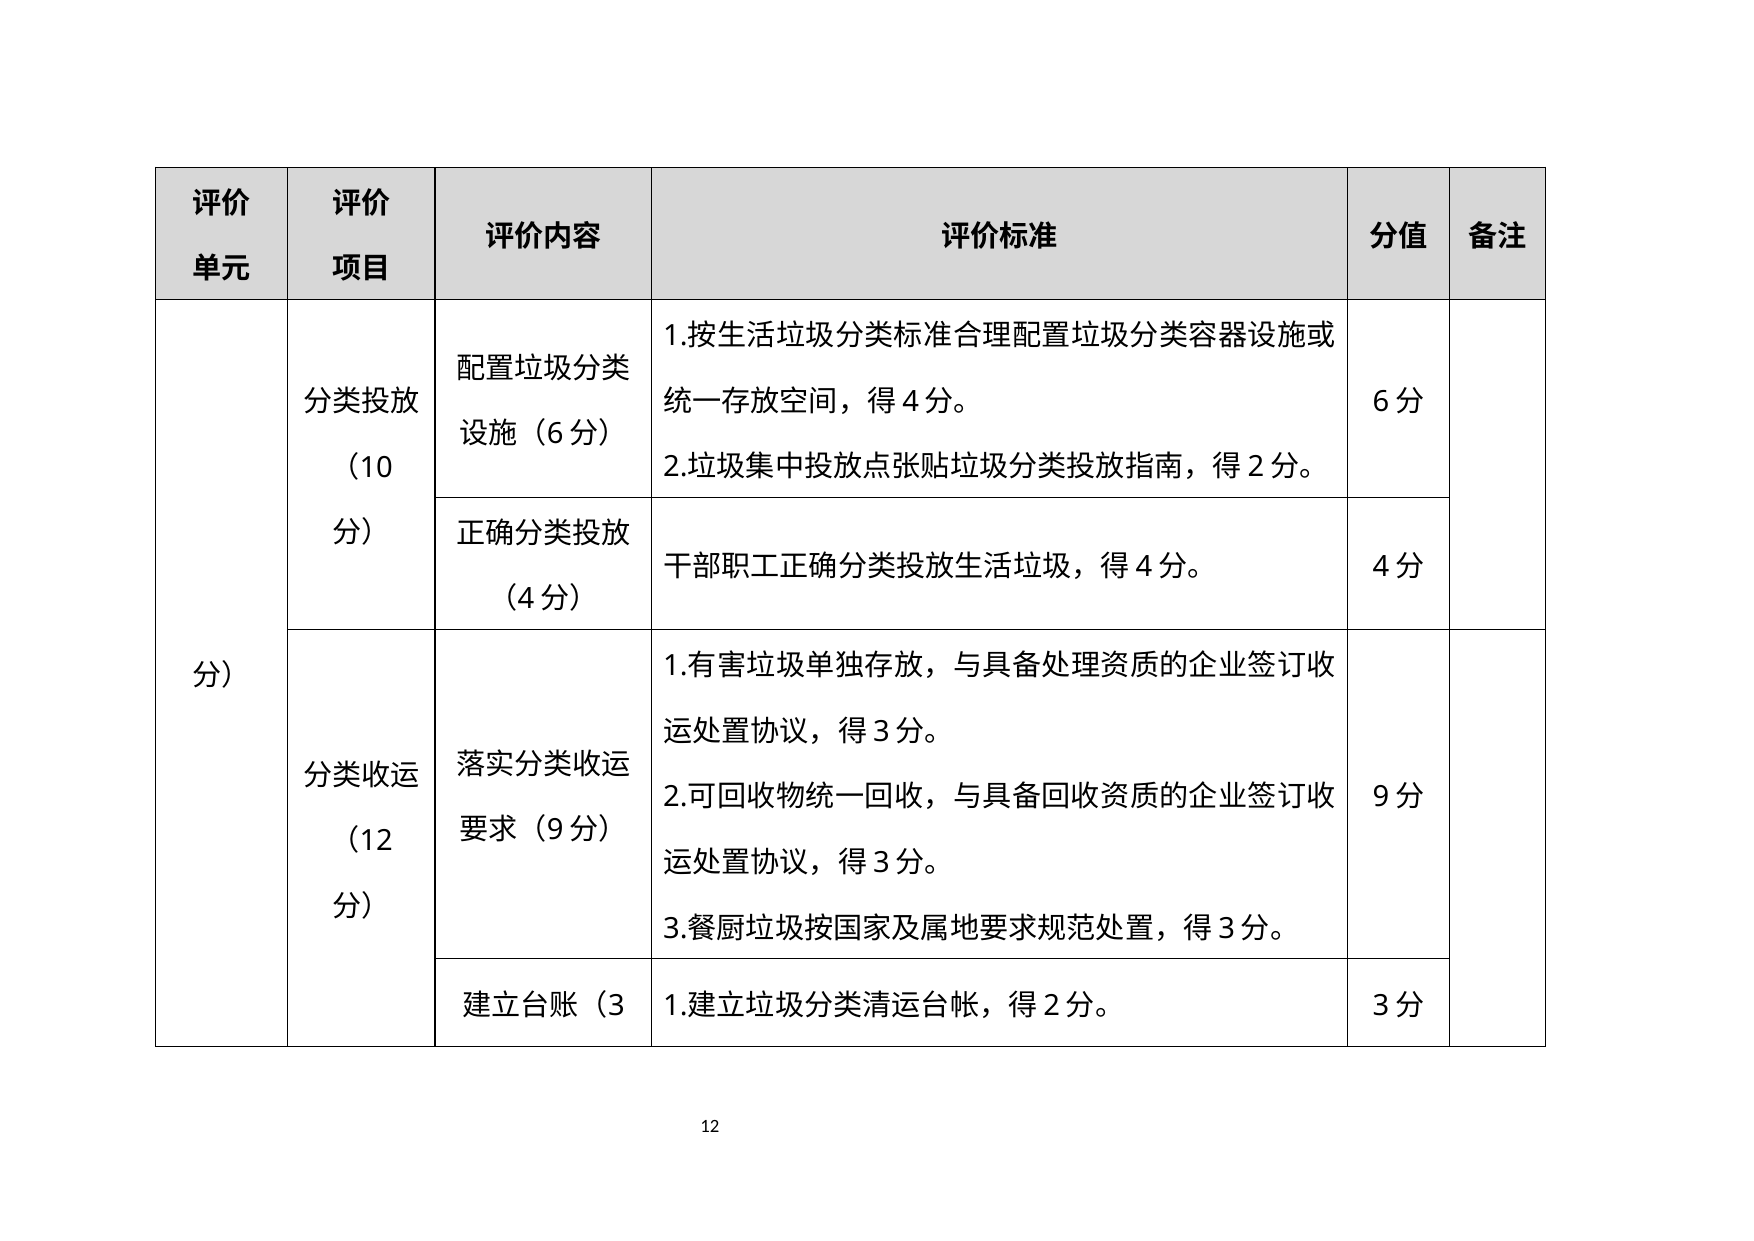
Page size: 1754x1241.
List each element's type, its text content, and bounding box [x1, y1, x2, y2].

table_header 评价 项目 [288, 168, 434, 299]
table_cell 1.有害垃圾单独存放，与具备处理资质的企业签订收运处置协议，得3分。 2.可回收物统一回收，与具备回收资质的企业签订收运处置协议，得3分。 3.餐厨垃圾按国家及属地要求规范处置，得3分。 [652, 630, 1347, 958]
table_header 分值 [1348, 168, 1449, 299]
table_cell [1450, 630, 1545, 1046]
table_header 评价内容 [436, 168, 651, 299]
table_cell 1.按生活垃圾分类标准合理配置垃圾分类容器设施或统一存放空间，得4分。 2.垃圾集中投放点张贴垃圾分类投放指南，得2分。 [652, 300, 1347, 497]
table_cell 实行 生活 垃圾 分类 （30分） [156, 300, 287, 1046]
table_cell 正确分类投放（4分） [436, 498, 651, 629]
table_header 评价 单元 [156, 168, 287, 299]
table_cell 干部职工正确分类投放生活垃圾，得4分。 [652, 498, 1347, 629]
table_cell 1.建立垃圾分类清运台帐，得2分。 2.定期公示垃圾清运量，得1分。 [652, 959, 1347, 1046]
table_cell 6分 [1348, 300, 1449, 497]
table_cell 配置垃圾分类设施（6分） [436, 300, 651, 497]
table_cell 落实分类收运要求（9分） [436, 630, 651, 958]
table_header 评价标准 [652, 168, 1347, 299]
table_cell 9分 [1348, 630, 1449, 958]
table_cell 建立台账（3分） [436, 959, 651, 1046]
table_cell 3分 [1348, 959, 1449, 1046]
table_cell 4分 [1348, 498, 1449, 629]
table_cell 分类投放（10分） [288, 300, 434, 629]
table_cell 分类收运（12分） [288, 630, 434, 1046]
table_header 备注 [1450, 168, 1545, 299]
table_cell [1450, 300, 1545, 629]
